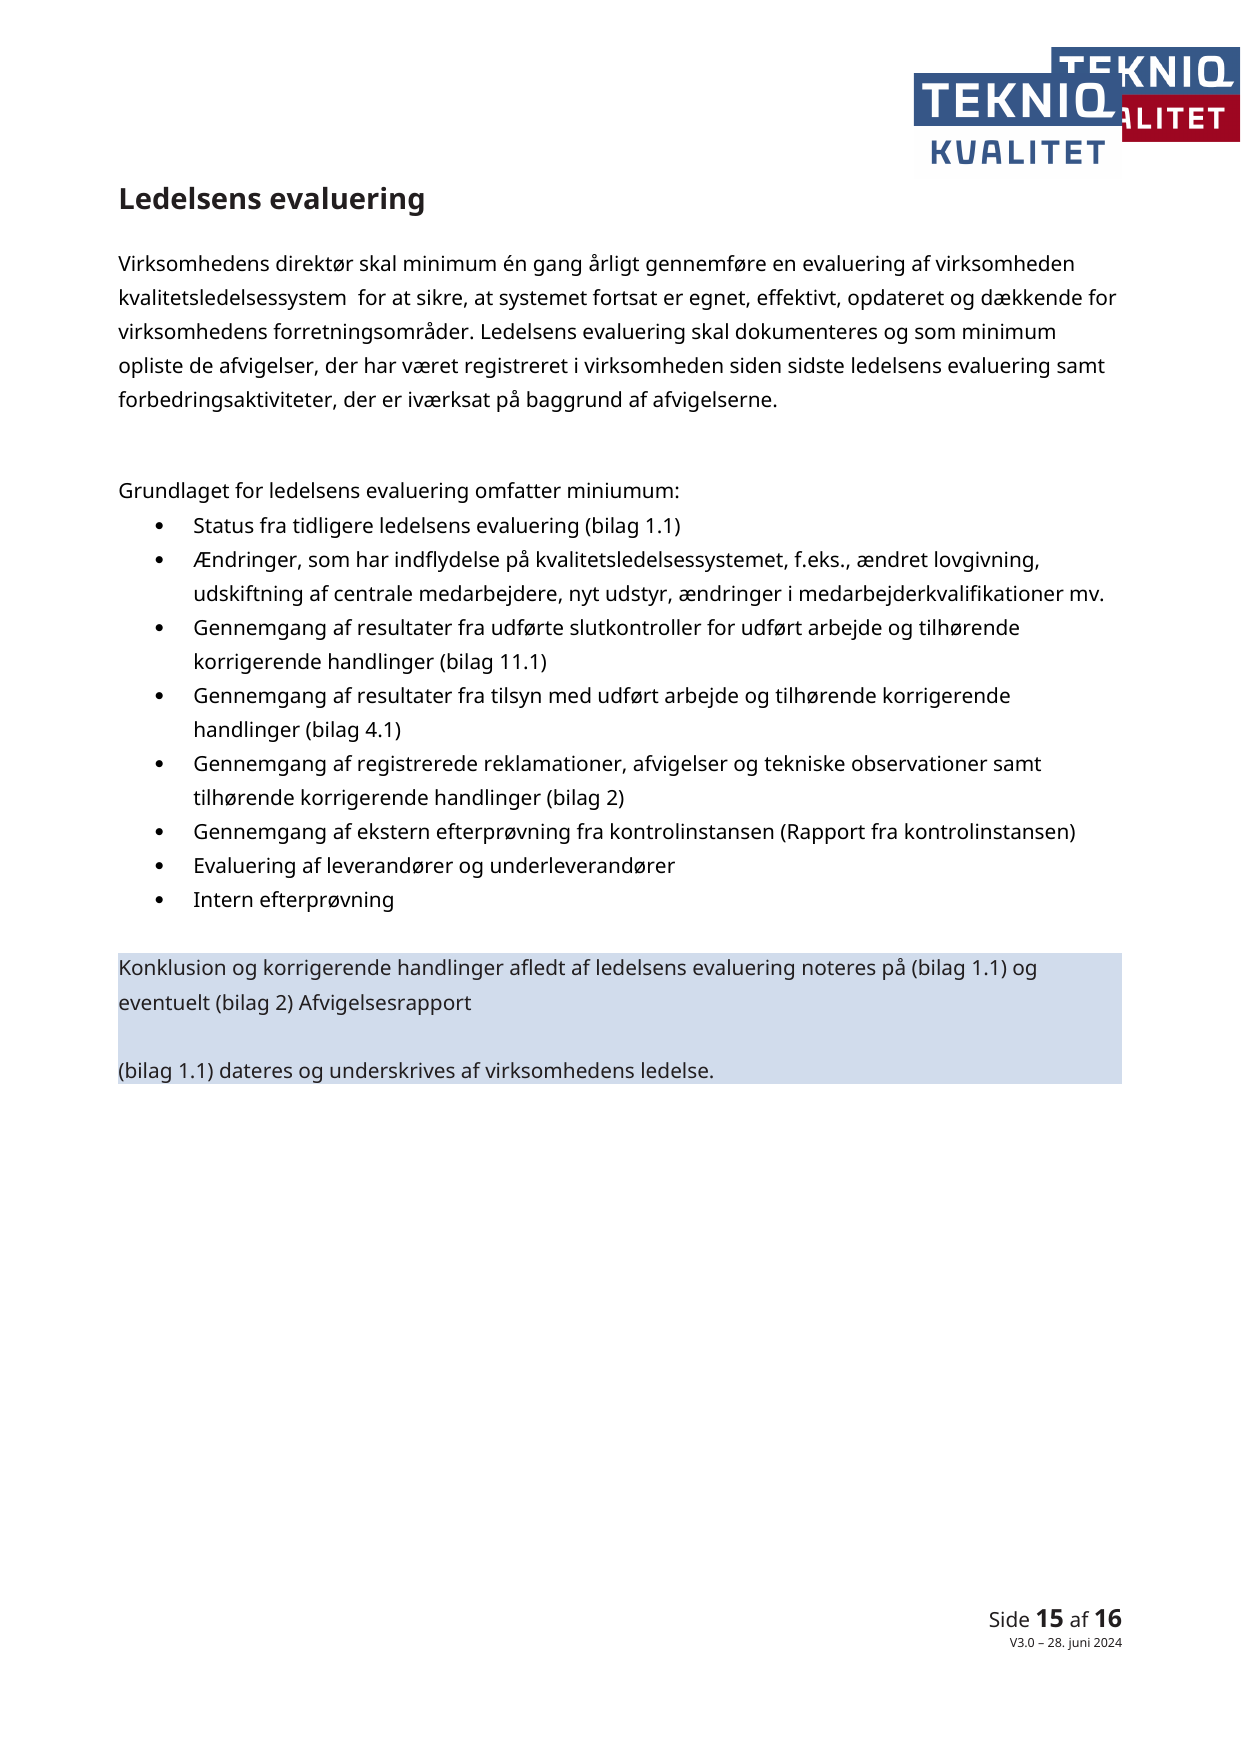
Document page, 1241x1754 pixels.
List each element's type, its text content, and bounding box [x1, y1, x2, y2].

list Gennemgang af resultater fra udførte slutkontroller for udført arbejde og tilhørende korrigerende handlinger (bilag 11.1) [156, 613, 1122, 675]
list Ændringer, som har indflydelse på kvalitetsledelsessystemet, f.eks., ændret lovgivning, udskiftning af centrale medarbejdere, nyt udstyr, ændringer i medarbejderkvalifikationer mv. [156, 545, 1122, 607]
list Evaluering af leverandører og underleverandører [156, 851, 1122, 880]
list Gennemgang af registrerede reklamationer, afvigelser og tekniske observationer samt tilhørende korrigerende handlinger (bilag 2) [156, 749, 1122, 812]
subtitle Virksomhedens direktør skal minimum én gang årligt gennemføre en evaluering af virksomheden kvalitetsledelsessystem for at sikre, at systemet fortsat er egnet, effektivt, opdateret og dækkende for virksomhedens forretningsområder. Ledelsens evaluering skal dokumenteres og som minimum opliste de afvigelser, der har været registreret i virksomheden siden sidste ledelsens evaluering samt forbedringsaktiviteter, der er iværksat på baggrund af afvigelserne. [118, 249, 1122, 413]
list Gennemgang af ekstern efterprøvning fra kontrolinstansen (Rapport fra kontrolinstansen) [156, 817, 1122, 846]
list Status fra tidligere ledelsens evaluering (bilag 1.1) [156, 511, 1122, 539]
text (bilag 1.1) dateres og underskrives af virksomhedens ledelse. [118, 1056, 1122, 1084]
picture [913, 47, 1241, 179]
list Intern efterprøvning [156, 885, 1122, 914]
text Konklusion og korrigerende handlinger afledt af ledelsens evaluering noteres på (bilag 1.1) og eventuelt (bilag 2) Afvigelsesrapport [118, 953, 1122, 1016]
subtitle Grundlaget for ledelsens evaluering omfatter miniumum: [118, 477, 1122, 505]
list Gennemgang af resultater fra tilsyn med udført arbejde og tilhørende korrigerende handlinger (bilag 4.1) [156, 681, 1122, 743]
subtitle Ledelsens evaluering [118, 178, 1122, 218]
